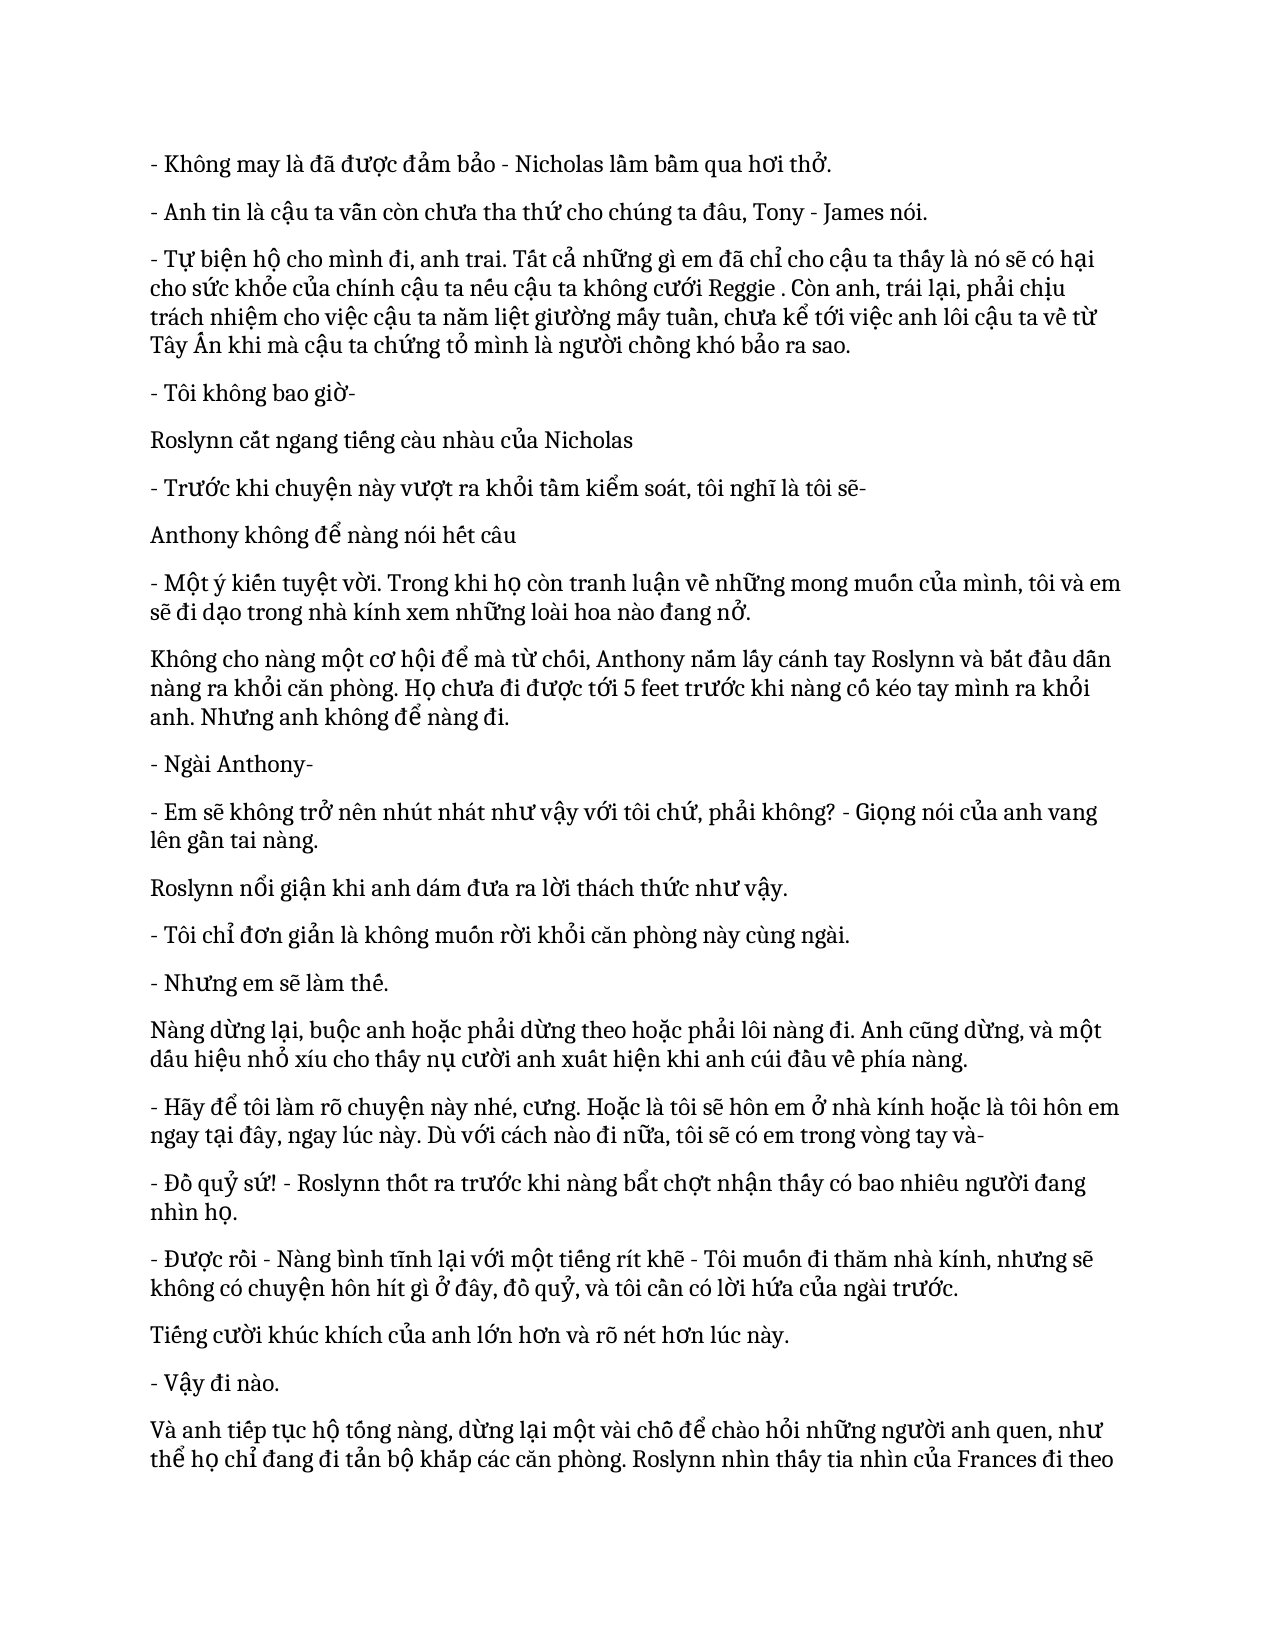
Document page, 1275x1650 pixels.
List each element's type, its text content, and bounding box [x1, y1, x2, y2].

text Roslynn cắt ngang tiếng càu nhàu của Nicholas [150, 426, 1125, 455]
text - Tôi chỉ đơn giản là không muốn rời khỏi căn phòng này cùng ngài. [150, 921, 1125, 950]
text - Hãy để tôi làm rõ chuyện này nhé, cưng. Hoặc là tôi sẽ hôn em ở nhà kính hoặc là tôi hôn em ngay tại đây, ngay lúc này. Dù với cách nào đi nữa, tôi sẽ có em trong vòng tay và- [150, 1092, 1125, 1150]
text Không cho nàng một cơ hội để mà từ chối, Anthony nắm lấy cánh tay Roslynn và bắt đầu dẫn nàng ra khỏi căn phòng. Họ chưa đi được tới 5 feet trước khi nàng cố kéo tay mình ra khỏi anh. Nhưng anh không để nàng đi. [150, 645, 1125, 731]
text - Vậy đi nào. [150, 1369, 1125, 1397]
text - Ngài Anthony- [150, 750, 1125, 779]
text - Không may là đã được đảm bảo - Nicholas lầm bầm qua hơi thở. [150, 150, 1125, 179]
text - Tự biện hộ cho mình đi, anh trai. Tất cả những gì em đã chỉ cho cậu ta thấy là nó sẽ có hại cho sức khỏe của chính cậu ta nếu cậu ta không cưới Reggie . Còn anh, trái lại, phải chịu trách nhiệm cho việc cậu ta nằm liệt giường mấy tuần, chưa kể tới việc anh lôi cậu ta về từ Tây Ấn khi mà cậu ta chứng tỏ mình là người chồng khó bảo ra sao. [150, 245, 1125, 360]
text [150, 1416, 1125, 1474]
text Anthony không để nàng nói hết câu [150, 521, 1125, 550]
text - Anh tin là cậu ta vẫn còn chưa tha thứ cho chúng ta đâu, Tony - James nói. [150, 197, 1125, 226]
text Roslynn nổi giận khi anh dám đưa ra lời thách thức như vậy. [150, 874, 1125, 902]
text - Em sẽ không trở nên nhút nhát như vậy với tôi chứ, phải không? - Giọng nói của anh vang lên gần tai nàng. [150, 797, 1125, 855]
text Tiếng cười khúc khích của anh lớn hơn và rõ nét hơn lúc này. [150, 1321, 1125, 1350]
text - Nhưng em sẽ làm thế. [150, 969, 1125, 997]
text - Tôi không bao giờ- [150, 379, 1125, 407]
text - Trước khi chuyện này vượt ra khỏi tầm kiểm soát, tôi nghĩ là tôi sẽ- [150, 474, 1125, 502]
text - Được rồi - Nàng bình tĩnh lại với một tiếng rít khẽ - Tôi muốn đi thăm nhà kính, nhưng sẽ không có chuyện hôn hít gì ở đây, đồ quỷ, và tôi cần có lời hứa của ngài trước. [150, 1245, 1125, 1302]
text - Đồ quỷ sứ! - Roslynn thốt ra trước khi nàng bẩt chợt nhận thấy có bao nhiêu người đang nhìn họ. [150, 1169, 1125, 1226]
text - Một ý kiến tuyệt vời. Trong khi họ còn tranh luận về những mong muốn của mình, tôi và em sẽ đi dạo trong nhà kính xem những loài hoa nào đang nở. [150, 569, 1125, 626]
text Nàng dừng lại, buộc anh hoặc phải dừng theo hoặc phải lôi nàng đi. Anh cũng dừng, và một dấu hiệu nhỏ xíu cho thấy nụ cười anh xuất hiện khi anh cúi đầu về phía nàng. [150, 1016, 1125, 1074]
